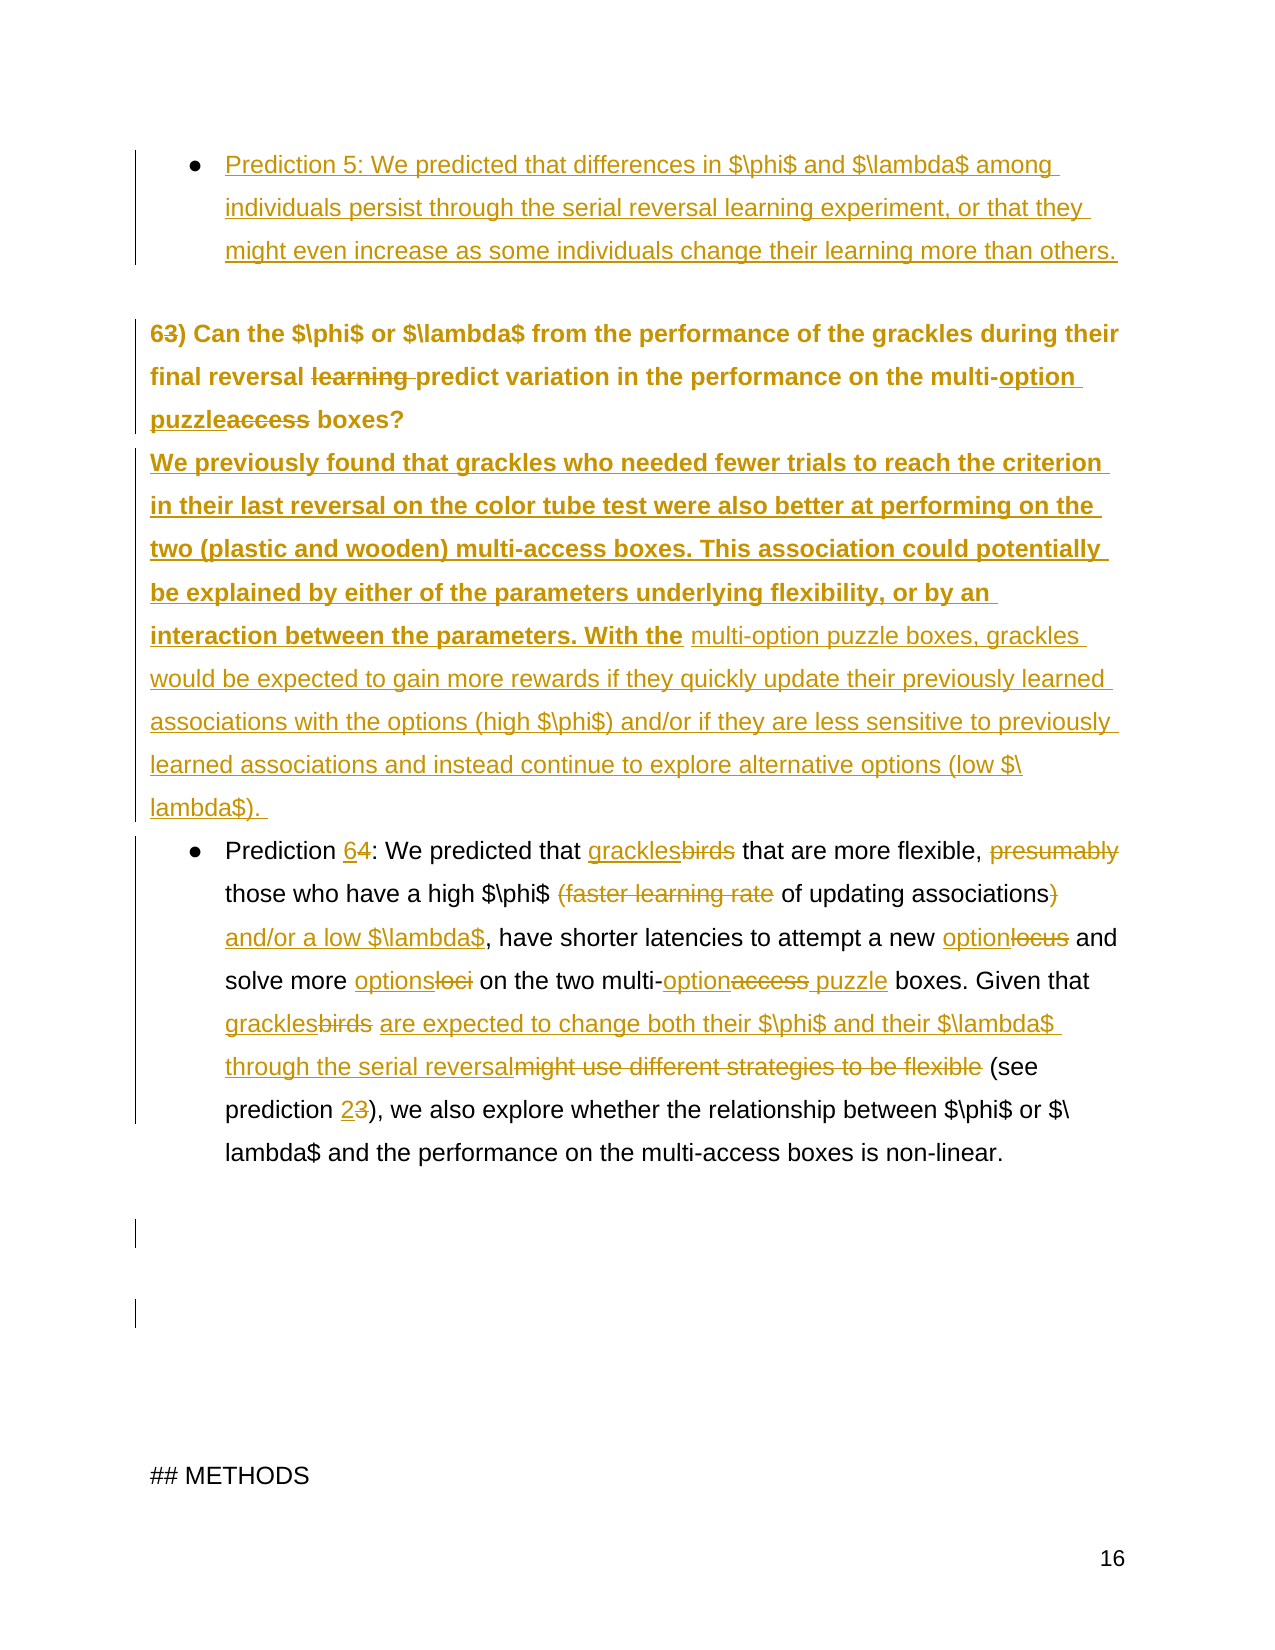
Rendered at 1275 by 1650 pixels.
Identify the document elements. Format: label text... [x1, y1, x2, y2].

list Prediction : We predicted that that are more flexible, those who have a high $\phi$ , have shorter latencies to attempt a new and solve more on the two multi- boxes. Given that (see prediction ), we also explore whether the relationship between $\phi$ or $\lambda$ and the performance on the multi-access boxes is non-linear. [187, 836, 1125, 1167]
text ## METHODS [150, 1461, 1125, 1489]
text 6) Can the $\phi$ or $\lambda$ from the performance of the grackles during their final reversal predict variation in the performance on the multi- boxes? [150, 319, 1125, 434]
